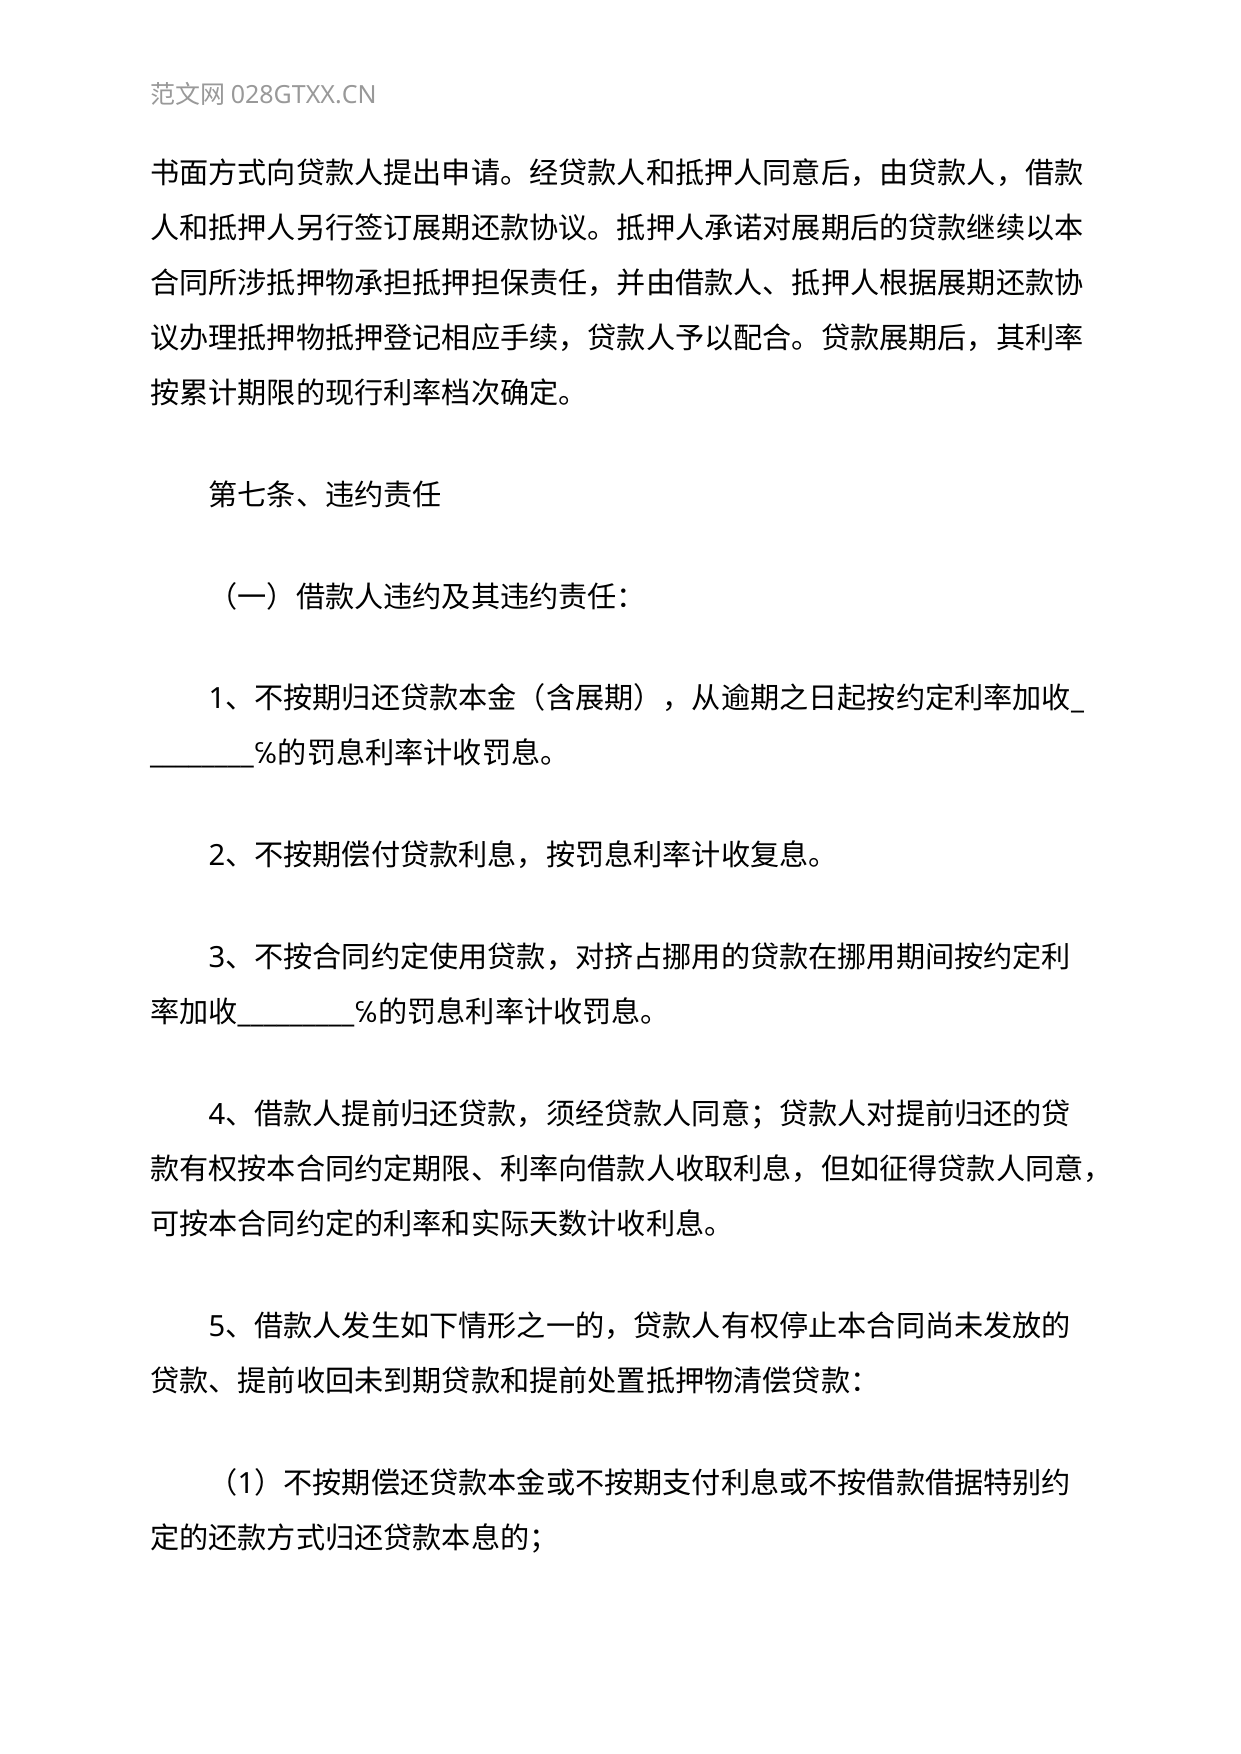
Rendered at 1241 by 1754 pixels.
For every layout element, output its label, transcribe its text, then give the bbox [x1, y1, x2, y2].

text 4、借款人提前归还贷款，须经贷款人同意；贷款人对提前归还的贷款有权按本合同约定期限、利率向借款人收取利息，但如征得贷款人同意，可按本合同约定的利率和实际天数计收利息。 [150, 1091, 1090, 1243]
text 2、不按期偿付贷款利息，按罚息利率计收复息。 [150, 832, 1090, 874]
text （1）不按期偿还贷款本金或不按期支付利息或不按借款借据特别约定的还款方式归还贷款本息的； [150, 1459, 1090, 1557]
text 第七条、违约责任 [150, 471, 1090, 514]
text （一）借款人违约及其违约责任： [150, 573, 1090, 615]
text 3、不按合同约定使用贷款，对挤占挪用的贷款在挪用期间按约定利率加收_________℅的罚息利率计收罚息。 [150, 934, 1090, 1031]
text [150, 150, 1090, 412]
text 5、借款人发生如下情形之一的，贷款人有权停止本合同尚未发放的贷款、提前收回未到期贷款和提前处置抵押物清偿贷款： [150, 1302, 1090, 1400]
text 1、不按期归还贷款本金（含展期），从逾期之日起按约定利率加收_________℅的罚息利率计收罚息。 [150, 675, 1090, 772]
